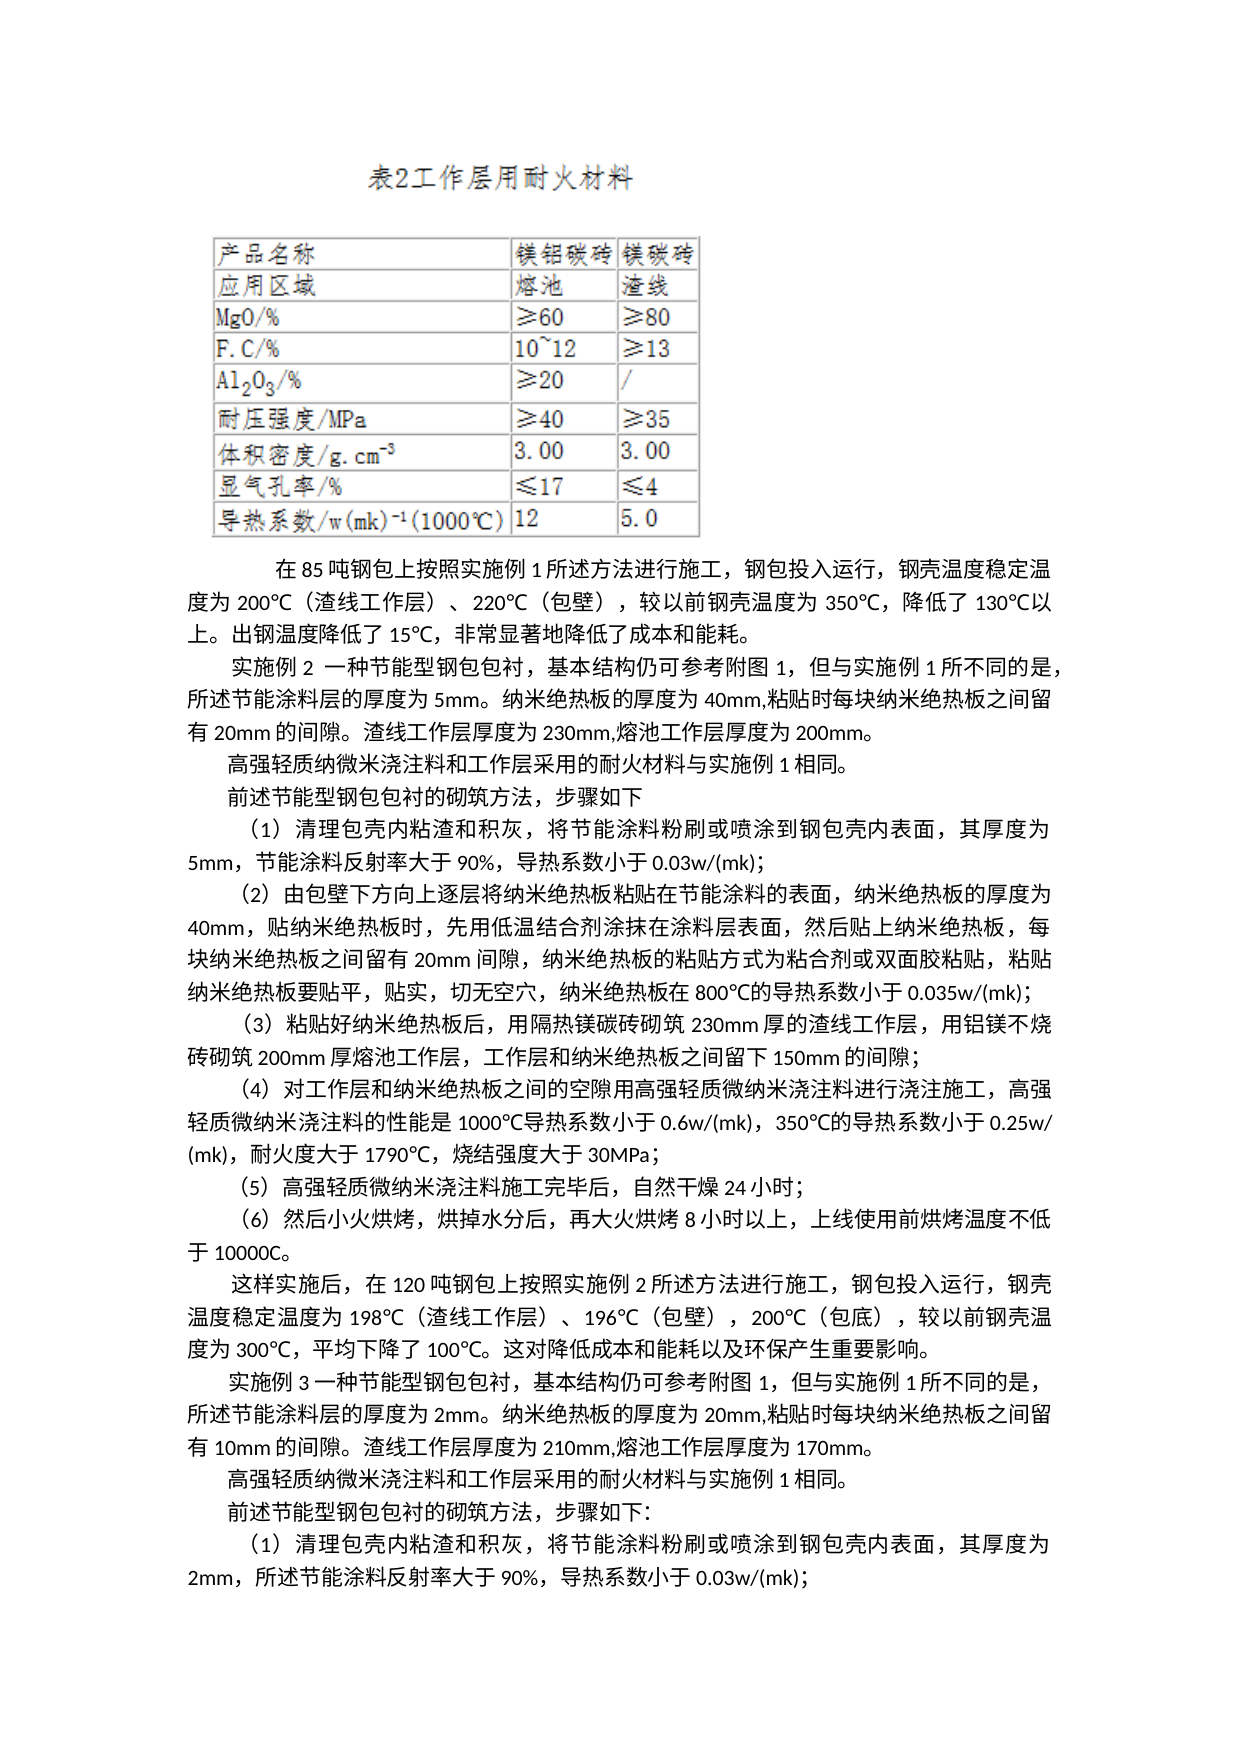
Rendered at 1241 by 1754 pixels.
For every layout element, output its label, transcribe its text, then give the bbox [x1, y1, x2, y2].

text （5）高强轻质微纳米浇注料施工完毕后，自然干燥24小时； [187, 1169, 1053, 1202]
text （1）清理包壳内粘渣和积灰，将节能涂料粉刷或喷涂到钢包壳内表面，其厚度为2mm，所述节能涂料反射率大于90%，导热系数小于0.03w/(mk)； [187, 1527, 1053, 1592]
text 实施例2 一种节能型钢包包衬，基本结构仍可参考附图1，但与实施例1所不同的是，所述节能涂料层的厚度为5mm。纳米绝热板的厚度为40mm,粘贴时每块纳米绝热板之间留有20mm的间隙。渣线工作层厚度为230mm,熔池工作层厚度为200mm。 [187, 649, 1053, 747]
text （4）对工作层和纳米绝热板之间的空隙用高强轻质微纳米浇注料进行浇注施工，高强轻质微纳米浇注料的性能是1000℃导热系数小于0.6w/(mk)，350℃的导热系数小于0.25w/(mk)，耐火度大于1790℃，烧结强度大于30MPa； [187, 1072, 1053, 1169]
text 在85吨钢包上按照实施例1所述方法进行施工，钢包投入运行，钢壳温度稳定温度为200℃（渣线工作层）、220℃（包壁），较以前钢壳温度为350℃，降低了130℃以上。出钢温度降低了15℃，非常显著地降低了成本和能耗。 [187, 552, 1053, 649]
text （3）粘贴好纳米绝热板后，用隔热镁碳砖砌筑230mm厚的渣线工作层，用铝镁不烧砖砌筑200mm厚熔池工作层，工作层和纳米绝热板之间留下150mm的间隙； [187, 1007, 1053, 1072]
text 实施例3 一种节能型钢包包衬，基本结构仍可参考附图1，但与实施例1所不同的是，所述节能涂料层的厚度为2mm。纳米绝热板的厚度为20mm,粘贴时每块纳米绝热板之间留有10mm的间隙。渣线工作层厚度为210mm,熔池工作层厚度为170mm。 [187, 1364, 1053, 1462]
text 这样实施后，在120吨钢包上按照实施例2所述方法进行施工，钢包投入运行，钢壳温度稳定温度为198℃（渣线工作层）、196℃（包壁），200℃（包底），较以前钢壳温度为300℃，平均下降了100℃。这对降低成本和能耗以及环保产生重要影响。 [187, 1267, 1053, 1364]
text （6）然后小火烘烤，烘掉水分后，再大火烘烤8小时以上，上线使用前烘烤温度不低于10000C。 [187, 1202, 1053, 1267]
text （1）清理包壳内粘渣和积灰，将节能涂料粉刷或喷涂到钢包壳内表面，其厚度为5mm，节能涂料反射率大于90%，导热系数小于0.03w/(mk)； [187, 812, 1053, 877]
text 高强轻质纳微米浇注料和工作层采用的耐火材料与实施例1相同。 [187, 1462, 1053, 1494]
text （2）由包壁下方向上逐层将纳米绝热板粘贴在节能涂料的表面，纳米绝热板的厚度为40mm，贴纳米绝热板时，先用低温结合剂涂抹在涂料层表面，然后贴上纳米绝热板，每块纳米绝热板之间留有20mm间隙，纳米绝热板的粘贴方式为粘合剂或双面胶粘贴，粘贴纳米绝热板要贴平，贴实，切无空穴，纳米绝热板在800℃的导热系数小于0.035w/(mk)； [187, 877, 1053, 1007]
text 前述节能型钢包包衬的砌筑方法，步骤如下 [187, 779, 1053, 812]
text 高强轻质纳微米浇注料和工作层采用的耐火材料与实施例1相同。 [187, 747, 1053, 779]
text 前述节能型钢包包衬的砌筑方法，步骤如下： [187, 1494, 1053, 1527]
picture [187, 162, 749, 547]
